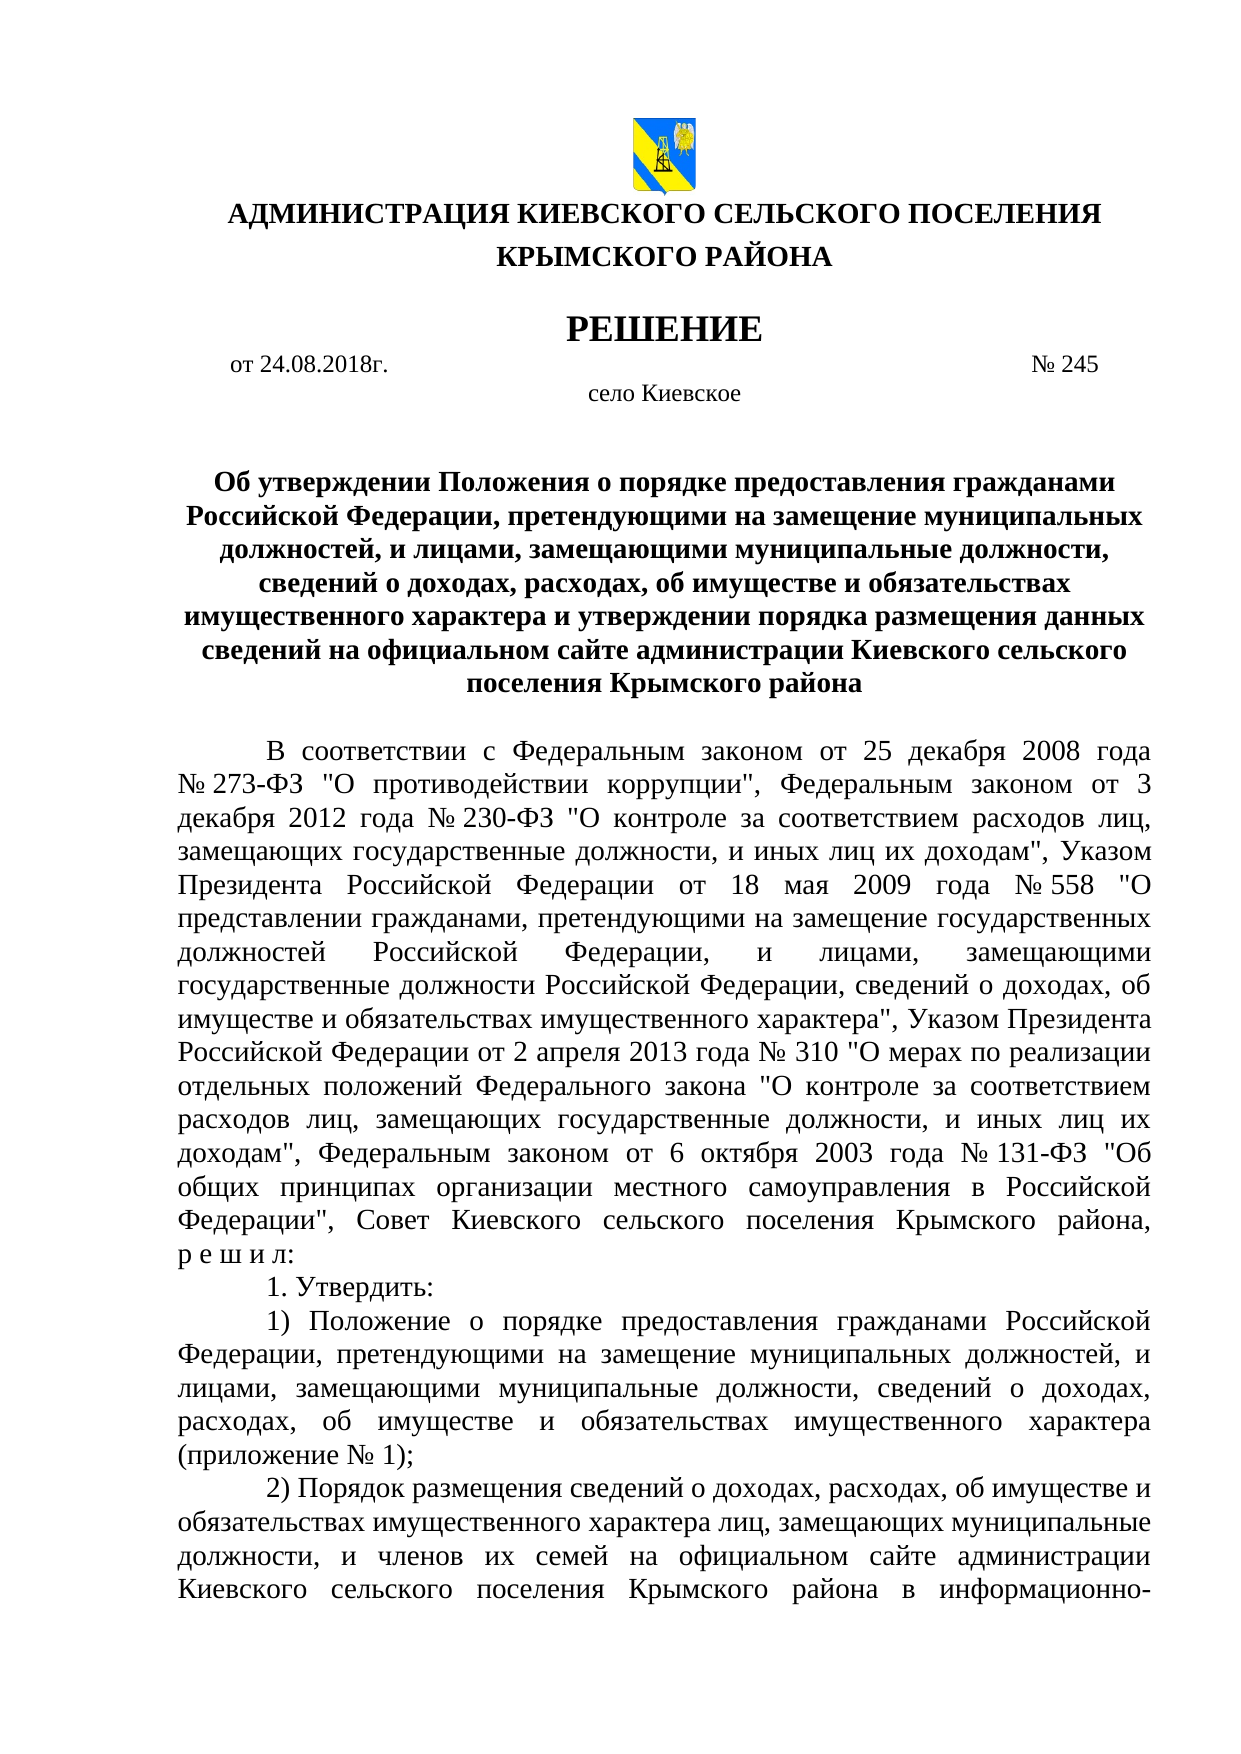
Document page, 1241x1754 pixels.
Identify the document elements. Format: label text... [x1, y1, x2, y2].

text от 24.08.2018г. № 245 [177, 349, 1152, 378]
text 1. Утвердить: [177, 1269, 1152, 1303]
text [177, 1471, 1152, 1605]
picture [633, 118, 696, 196]
text Об утверждении Положения о порядке предоставления гражданами Российской Федерации, претендующими на замещение муниципальных должностей, и лицами, замещающими муниципальные должности, сведений о доходах, расходах, об имуществе и обязательствах имущественного характера и утверждении порядка размещения данных сведений на официальном сайте администрации Киевского сельского поселения Крымского района [177, 464, 1152, 699]
text В соответствии с Федеральным законом от 25 декабря 2008 года № 273-ФЗ "О противодействии коррупции", Федеральным законом от 3 декабря 2012 года № 230-ФЗ "О контроле за соответствием расходов лиц, замещающих государственные должности, и иных лиц их доходам", Указом Президента Российской Федерации от 18 мая 2009 года № 558 "О представлении гражданами, претендующими на замещение государственных должностей Российской Федерации, и лицами, замещающими государственные должности Российской Федерации, сведений о доходах, об имуществе и обязательствах имущественного характера", Указом Президента Российской Федерации от 2 апреля 2013 года № 310 "О мерах по реализации отдельных положений Федерального закона "О контроле за соответствием расходов лиц, замещающих государственные должности, и иных лиц их доходам", Федеральным законом от 6 октября 2003 года № 131-ФЗ "Об общих принципах организации местного самоуправления в Российской Федерации", Совет Киевского сельского поселения Крымского района, р е ш и л: [177, 733, 1152, 1269]
text РЕШЕНИЕ [177, 306, 1152, 349]
text КРЫМСКОГО РАЙОНА [177, 239, 1152, 273]
text 1) Положение о порядке предоставления гражданами Российской Федерации, претендующими на замещение муниципальных должностей, и лицами, замещающими муниципальные должности, сведений о доходах, расходах, об имуществе и обязательствах имущественного характера (приложение № 1); [177, 1303, 1152, 1471]
text село Киевское [177, 378, 1152, 407]
text АДМИНИСТРАЦИЯ КИЕВСКОГО СЕЛЬСКОГО ПОСЕЛЕНИЯ [177, 196, 1152, 229]
